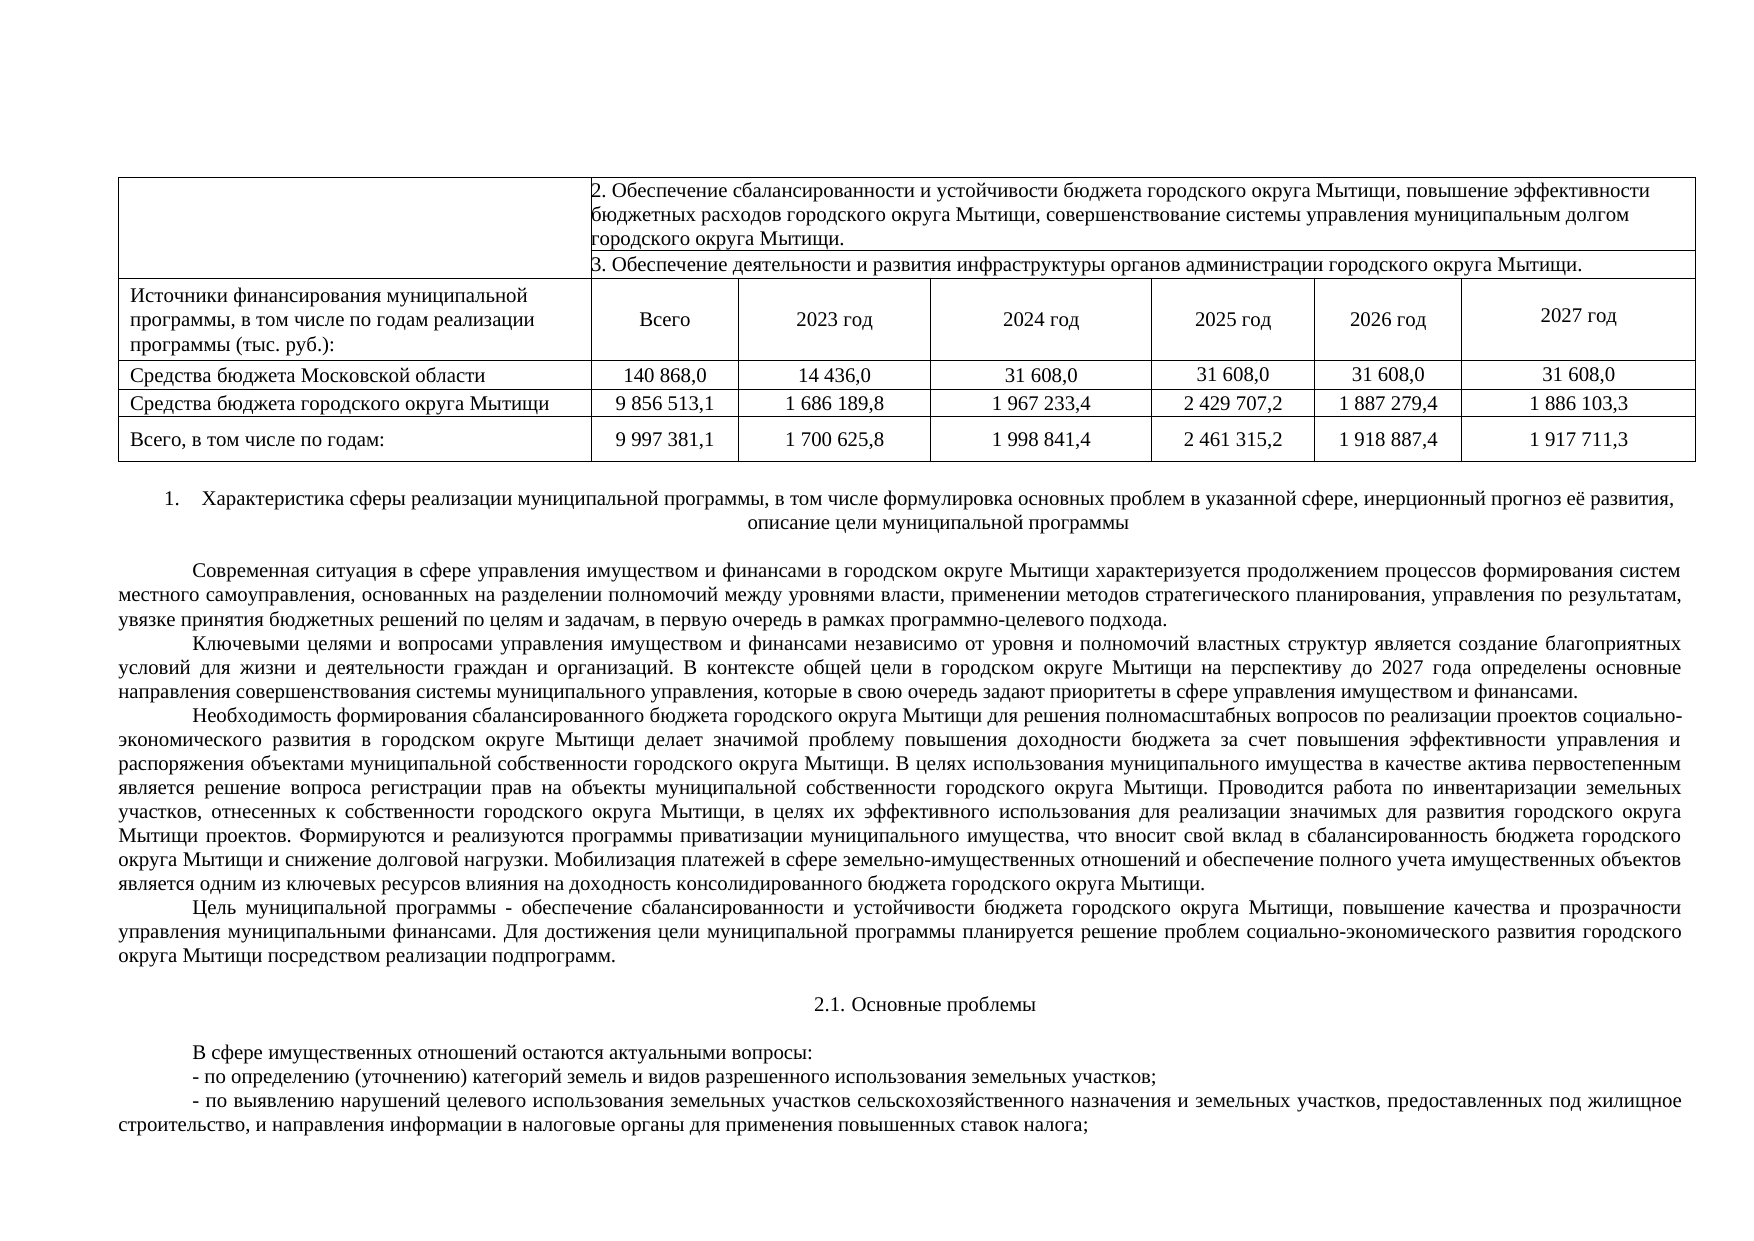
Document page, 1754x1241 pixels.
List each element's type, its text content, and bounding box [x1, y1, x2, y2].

table_cell Средства бюджета городского округа Мытищи [119, 390, 591, 416]
text - по определению (уточнению) категорий земель и видов разрешенного использования земельных участков; [118, 1064, 1683, 1088]
text Цель муниципальной программы - обеспечение сбалансированности и устойчивости бюджета городского округа Мытищи, повышение качества и прозрачности управления муниципальными финансами. Для достижения цели муниципальной программы планируется решение проблем социально-экономического развития городского округа Мытищи посредством реализации подпрограмм. [118, 895, 1683, 967]
table_cell 1 700 625,8 [739, 417, 930, 461]
text В сфере имущественных отношений остаются актуальными вопросы: [118, 1039, 1683, 1064]
table_cell 140 868,0 [592, 361, 738, 389]
table_cell 9 997 381,1 [592, 417, 738, 461]
text - по выявлению нарушений целевого использования земельных участков сельскохозяйственного назначения и земельных участков, предоставленных под жилищное строительство, и направления информации в налоговые органы для применения повышенных ставок налога; [118, 1088, 1683, 1136]
table_cell Источники финансирования муниципальной программы, в том числе по годам реализации программы (тыс. руб.): [119, 279, 591, 360]
text Ключевыми целями и вопросами управления имуществом и финансами независимо от уровня и полномочий властных структур является создание благоприятных условий для жизни и деятельности граждан и организаций. В контексте общей цели в городском округе Мытищи на перспективу до 2027 года определены основные направления совершенствования системы муниципального управления, которые в свою очередь задают приоритеты в сфере управления имуществом и финансами. [118, 631, 1683, 703]
table_cell 1 887 279,4 [1315, 390, 1461, 416]
text Современная ситуация в сфере управления имуществом и финансами в городском округе Мытищи характеризуется продолжением процессов формирования систем местного самоуправления, основанных на разделении полномочий между уровнями власти, применении методов стратегического планирования, управления по результатам, увязке принятия бюджетных решений по целям и задачам, в первую очередь в рамках программно-целевого подхода. [118, 558, 1683, 631]
table_cell 2. Обеспечение сбалансированности и устойчивости бюджета городского округа Мытищи, повышение эффективности бюджетных расходов городского округа Мытищи, совершенствование системы управления муниципальным долгом городского округа Мытищи. [592, 178, 1695, 250]
table_cell 1 917 711,3 [1462, 417, 1695, 461]
table_cell 1 886 103,3 [1462, 390, 1695, 416]
table_cell 31 608,0 [1315, 361, 1461, 389]
list Характеристика сферы реализации муниципальной программы, в том числе формулировка основных проблем в указанной сфере, инерционный прогноз её развития, описание цели муниципальной программы [156, 486, 1683, 534]
text Необходимость формирования сбалансированного бюджета городского округа Мытищи для решения полномасштабных вопросов по реализации проектов социально-экономического развития в городском округе Мытищи делает значимой проблему повышения доходности бюджета за счет повышения эффективности управления и распоряжения объектами муниципальной собственности городского округа Мытищи. В целях использования муниципального имущества в качестве актива первостепенным является решение вопроса регистрации прав на объекты муниципальной собственности городского округа Мытищи. Проводится работа по инвентаризации земельных участков, отнесенных к собственности городского округа Мытищи, в целях их эффективного использования для реализации значимых для развития городского округа Мытищи проектов. Формируются и реализуются программы приватизации муниципального имущества, что вносит свой вклад в сбалансированность бюджета городского округа Мытищи и снижение долговой нагрузки. Мобилизация платежей в сфере земельно-имущественных отношений и обеспечение полного учета имущественных объектов является одним из ключевых ресурсов влияния на доходность консолидированного бюджета городского округа Мытищи. [118, 703, 1683, 895]
table_cell 2023 год [739, 279, 930, 360]
table_cell 9 856 513,1 [592, 390, 738, 416]
table_cell 14 436,0 [739, 361, 930, 389]
table_cell Всего, в том числе по годам: [119, 417, 591, 461]
table_cell 2027 год [1462, 279, 1695, 360]
table_cell 2025 год [1152, 279, 1314, 360]
table_cell 31 608,0 [1152, 361, 1314, 389]
table_cell 31 608,0 [931, 361, 1151, 389]
table_cell 3. Обеспечение деятельности и развития инфраструктуры органов администрации городского округа Мытищи. [592, 251, 1695, 277]
table_cell Средства бюджета Московской области [119, 361, 591, 389]
table_cell 1 967 233,4 [931, 390, 1151, 416]
table_cell 2026 год [1315, 279, 1461, 360]
table_cell 1 998 841,4 [931, 417, 1151, 461]
table_cell 1 918 887,4 [1315, 417, 1461, 461]
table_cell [119, 178, 591, 277]
list Основные проблемы [167, 991, 1683, 1016]
table_cell 31 608,0 [1462, 361, 1695, 389]
table_cell 2 429 707,2 [1152, 390, 1314, 416]
table_cell Всего [592, 279, 738, 360]
table_cell 1 686 189,8 [739, 390, 930, 416]
table_cell 2024 год [931, 279, 1151, 360]
table_cell 2 461 315,2 [1152, 417, 1314, 461]
